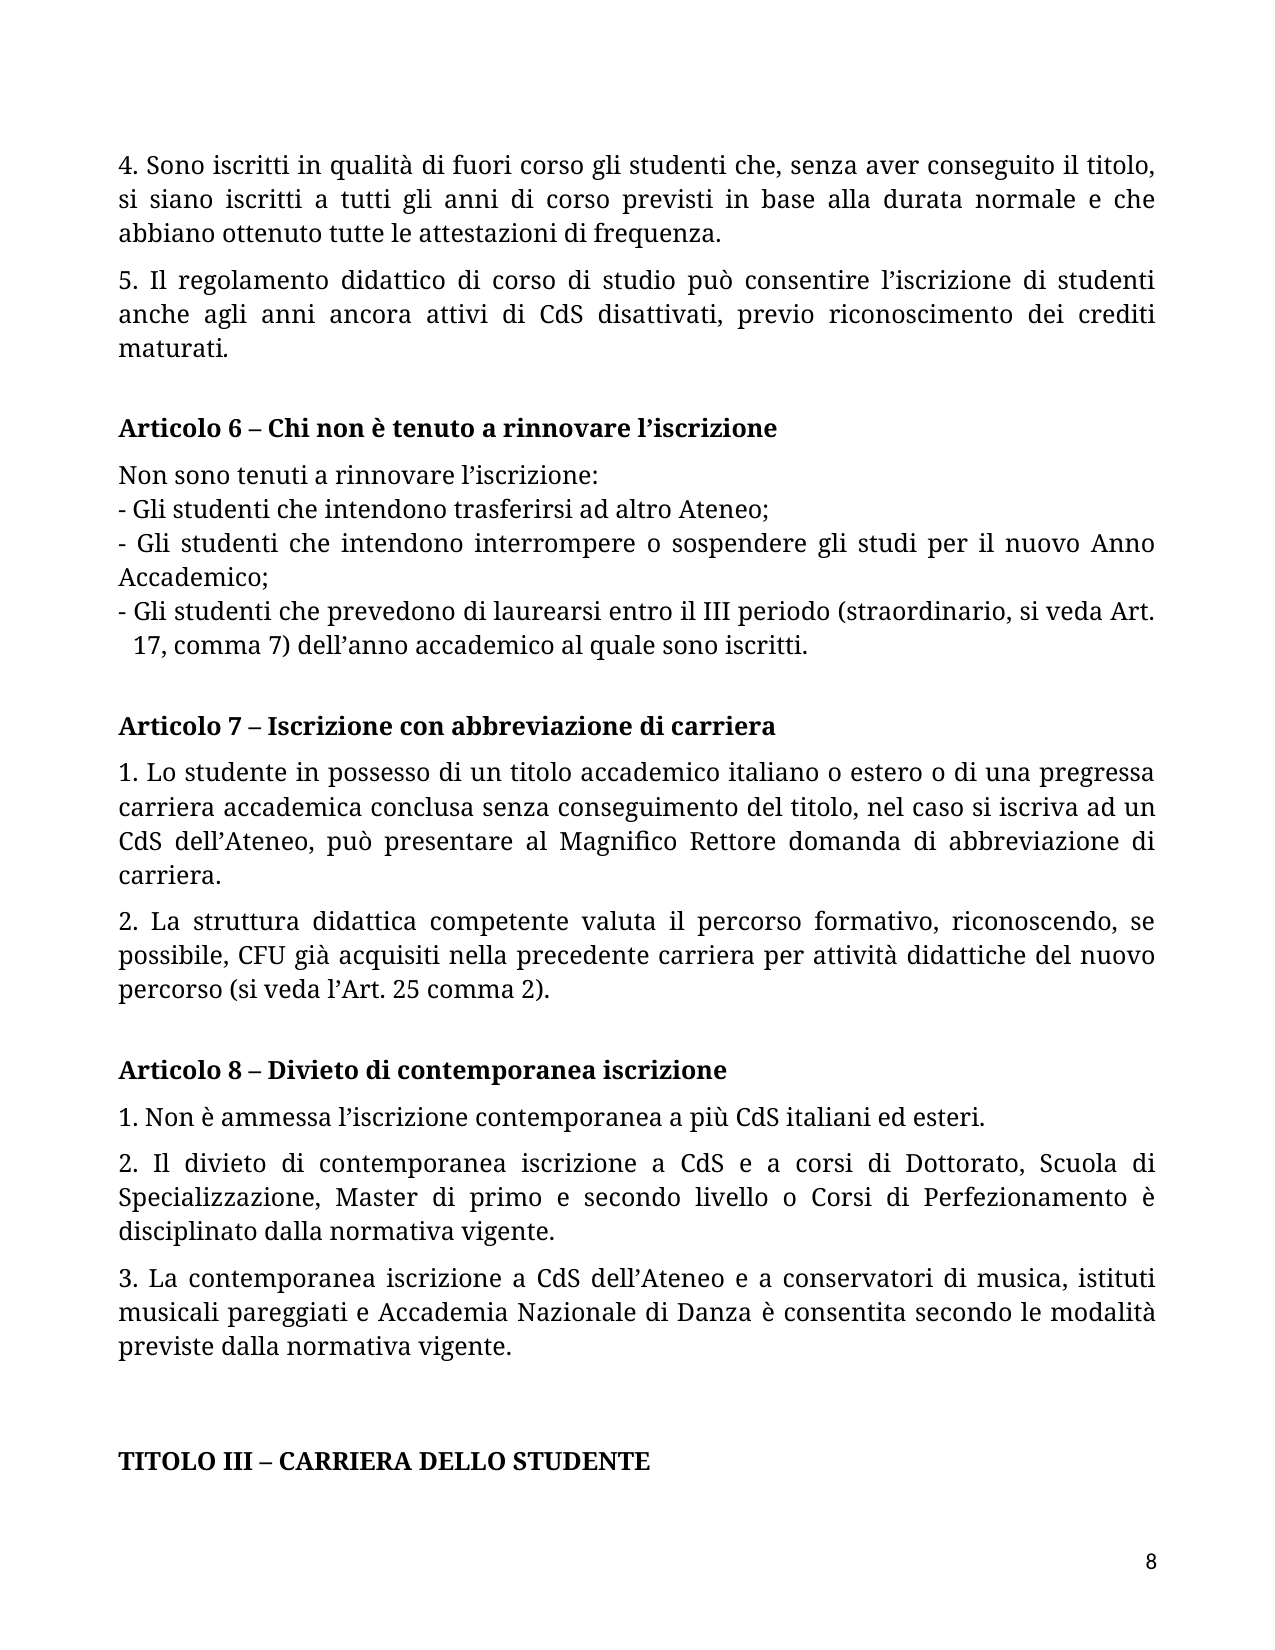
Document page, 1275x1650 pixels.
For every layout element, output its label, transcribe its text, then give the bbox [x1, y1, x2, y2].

text Articolo 6 – Chi non è tenuto a rinnovare l’iscrizione [118, 411, 1157, 445]
text - Gli studenti che prevedono di laurearsi entro il III periodo (straordinario, si veda Art. 17, comma 7) dell’anno accademico al quale sono iscritti. [118, 594, 1157, 662]
text 2. La struttura didattica competente valuta il percorso formativo, riconoscendo, se possibile, CFU già acquisiti nella precedente carriera per attività didattiche del nuovo percorso (si veda l’Art. 25 comma 2). [118, 904, 1157, 1006]
text 5. Il regolamento didattico di corso di studio può consentire l’iscrizione di studenti anche agli anni ancora attivi di CdS disattivati, previo riconoscimento dei crediti maturati. [118, 262, 1157, 364]
text TITOLO III – CARRIERA DELLO STUDENTE [118, 1443, 1157, 1477]
text 4. Sono iscritti in qualità di fuori corso gli studenti che, senza aver conseguito il titolo, si siano iscritti a tutti gli anni di corso previsti in base alla durata normale e che abbiano ottenuto tutte le attestazioni di frequenza. [118, 148, 1157, 250]
text 1. Lo studente in possesso di un titolo accademico italiano o estero o di una pregressa carriera accademica conclusa senza conseguimento del titolo, nel caso si iscriva ad un CdS dell’Ateneo, può presentare al Magnifico Rettore domanda di abbreviazione di carriera. [118, 755, 1157, 891]
text - Gli studenti che intendono trasferirsi ad altro Ateneo; [118, 492, 1157, 526]
text Articolo 8 – Divieto di contemporanea iscrizione [118, 1053, 1157, 1087]
text 2. Il divieto di contemporanea iscrizione a CdS e a corsi di Dottorato, Scuola di Specializzazione, Master di primo e secondo livello o Corsi di Perfezionamento è disciplinato dalla normativa vigente. [118, 1146, 1157, 1248]
text 1. Non è ammessa l’iscrizione contemporanea a più CdS italiani ed esteri. [118, 1099, 1157, 1133]
text Articolo 7 – Iscrizione con abbreviazione di carriera [118, 708, 1157, 743]
text Non sono tenuti a rinnovare l’iscrizione: [118, 458, 1157, 492]
text 3. La contemporanea iscrizione a CdS dell’Ateneo e a conservatori di musica, istituti musicali pareggiati e Accademia Nazionale di Danza è consentita secondo le modalità previste dalla normativa vigente. [118, 1260, 1157, 1363]
text - Gli studenti che intendono interrompere o sospendere gli studi per il nuovo Anno Accademico; [118, 526, 1157, 594]
